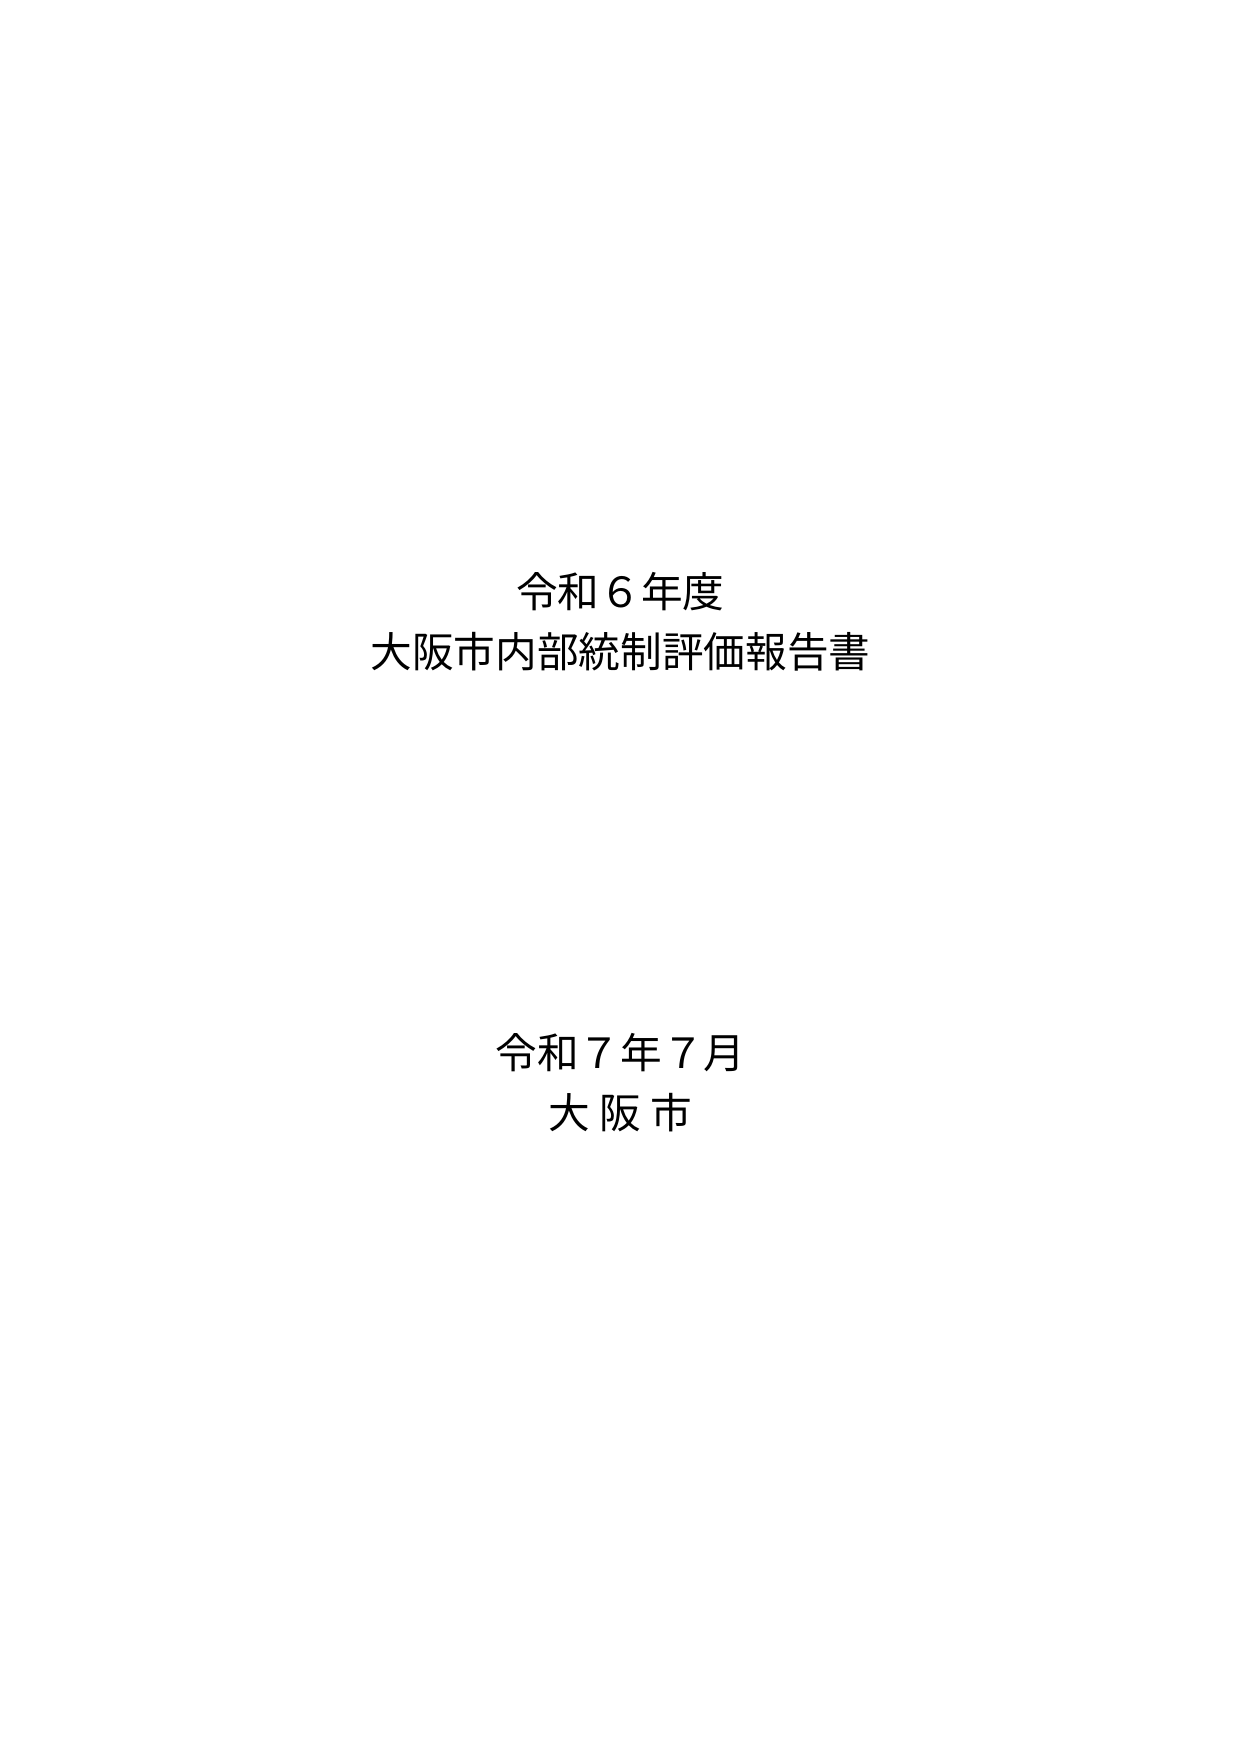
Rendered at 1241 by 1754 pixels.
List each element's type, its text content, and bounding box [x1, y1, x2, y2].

text 令和７年７月 [177, 1020, 1063, 1080]
text 大 阪 市 [177, 1080, 1063, 1141]
text 令和６年度 [177, 559, 1063, 619]
text 大阪市内部統制評価報告書 [177, 619, 1063, 679]
